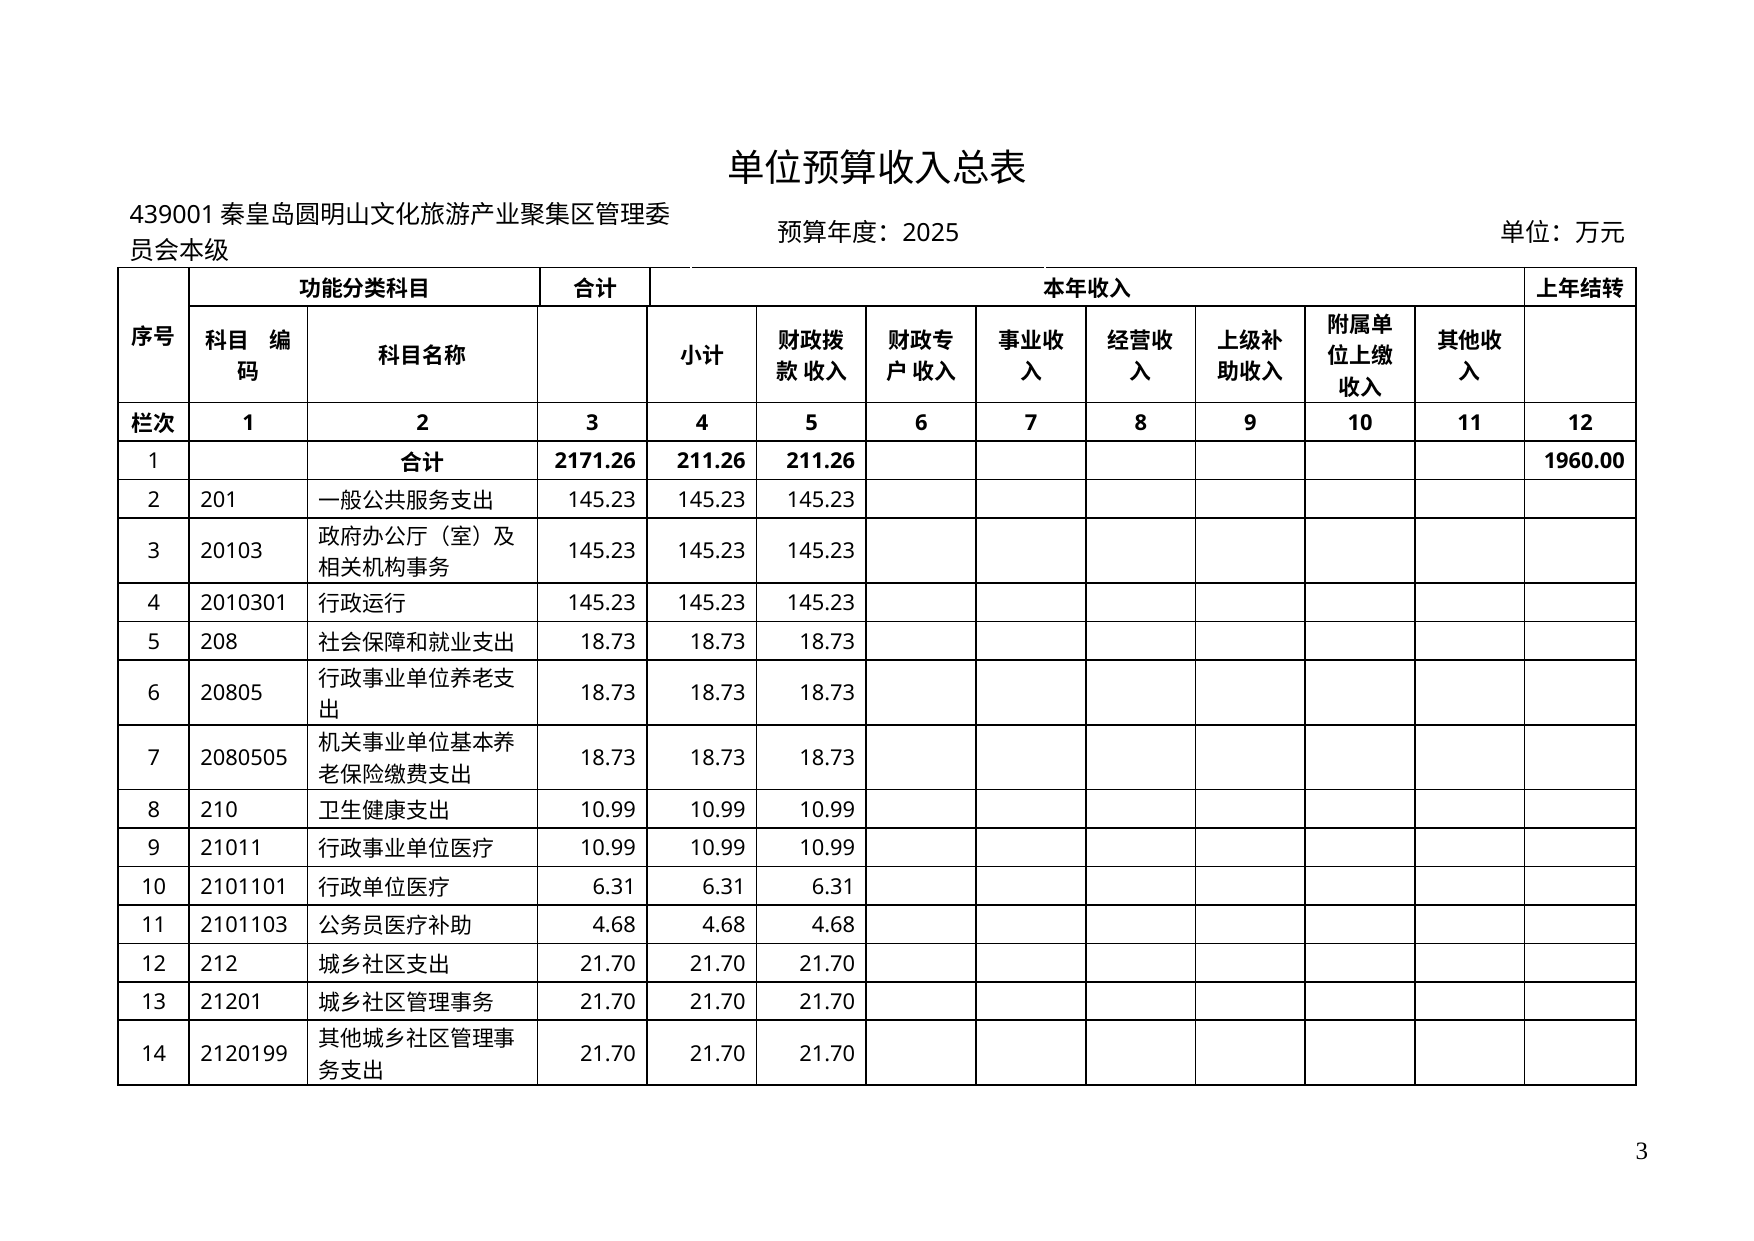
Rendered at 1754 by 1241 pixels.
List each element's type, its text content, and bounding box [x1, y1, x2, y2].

table_cell 10.99 [538, 790, 646, 827]
table_cell [867, 829, 975, 866]
table_cell [1306, 519, 1414, 582]
table_cell 211.26 [648, 442, 756, 479]
table_cell [977, 622, 1085, 659]
table_cell [1196, 519, 1304, 582]
table_cell 7 [977, 403, 1085, 440]
table_cell [1416, 622, 1524, 659]
table_cell [1306, 442, 1414, 479]
table_cell [867, 906, 975, 942]
table_cell [1196, 622, 1304, 659]
table_cell 小计 [648, 307, 756, 402]
table_cell 18.73 [757, 661, 865, 724]
table_cell [1196, 442, 1304, 479]
table_cell [977, 584, 1085, 621]
table_cell 18.73 [757, 726, 865, 789]
table_cell [1416, 442, 1524, 479]
table_cell [1087, 906, 1195, 942]
table_cell 145.23 [757, 584, 865, 621]
table_cell 21.70 [538, 983, 646, 1019]
table_cell 21011 [190, 829, 307, 866]
text 单位预算收入总表 [106, 142, 1648, 193]
table_cell 经营收入 [1087, 307, 1195, 402]
table_cell [1525, 906, 1635, 942]
table_cell [1087, 622, 1195, 659]
table_cell 145.23 [538, 519, 646, 582]
table_cell 上级补助收入 [1196, 307, 1304, 402]
table_cell [1196, 867, 1304, 904]
table_cell 10.99 [648, 790, 756, 827]
table_cell 21.70 [648, 983, 756, 1019]
table_cell [867, 661, 975, 724]
table_cell [1416, 661, 1524, 724]
table_cell [1416, 519, 1524, 582]
table_cell [977, 480, 1085, 517]
table_cell [1087, 519, 1195, 582]
table_cell 2101101 [190, 867, 307, 904]
table_cell 9 [119, 829, 188, 866]
table_cell 行政运行 [308, 584, 537, 621]
table_cell [977, 906, 1085, 942]
table_cell 1960.00 [1525, 442, 1635, 479]
table_cell 3 [538, 403, 646, 440]
table_cell 21.70 [757, 983, 865, 1019]
table_cell [867, 1021, 975, 1084]
table_cell 12 [119, 944, 188, 981]
table_cell 3 [119, 519, 188, 582]
table_cell 2080505 [190, 726, 307, 789]
table_cell 2171.26 [538, 442, 646, 479]
table_cell 6.31 [538, 867, 646, 904]
table_cell 18.73 [648, 726, 756, 789]
table_cell 6 [119, 661, 188, 724]
table_cell [1196, 829, 1304, 866]
table_cell [867, 726, 975, 789]
table_cell 2 [119, 480, 188, 517]
table_cell [867, 983, 975, 1019]
table_cell [977, 661, 1085, 724]
table_cell 机关事业单位基本养老保险缴费支出 [308, 726, 537, 789]
table_cell 财政专户 收入 [867, 307, 975, 402]
table_cell 21.70 [648, 944, 756, 981]
table_cell 科目 编码 [190, 307, 307, 402]
table_cell 20805 [190, 661, 307, 724]
table_cell [190, 442, 307, 479]
table_cell [1525, 829, 1635, 866]
table_cell [1087, 480, 1195, 517]
table_cell 145.23 [757, 519, 865, 582]
table_cell 其他城乡社区管理事务支出 [308, 1021, 537, 1084]
table_cell [1087, 726, 1195, 789]
table_cell 行政单位医疗 [308, 867, 537, 904]
table_cell [867, 790, 975, 827]
table_cell [1416, 1021, 1524, 1084]
table_cell 其他收入 [1416, 307, 1524, 402]
table_cell [1416, 906, 1524, 942]
table_cell [1416, 726, 1524, 789]
table_cell 10.99 [538, 829, 646, 866]
table_cell [1306, 983, 1414, 1019]
table_cell [977, 790, 1085, 827]
table_cell [1087, 944, 1195, 981]
table_cell [1416, 867, 1524, 904]
table_cell 210 [190, 790, 307, 827]
table_cell [1196, 1021, 1304, 1084]
table_cell 合计 [308, 442, 537, 479]
table_cell [1087, 1021, 1195, 1084]
table_cell [1416, 944, 1524, 981]
table_cell [867, 442, 975, 479]
table_cell 4 [648, 403, 756, 440]
table_cell [1525, 480, 1635, 517]
table_cell 18.73 [648, 661, 756, 724]
table_cell 公务员医疗补助 [308, 906, 537, 942]
table_cell 145.23 [648, 584, 756, 621]
table_cell [1087, 661, 1195, 724]
table_cell 11 [119, 906, 188, 942]
table_cell 8 [1087, 403, 1195, 440]
table_cell 212 [190, 944, 307, 981]
table_cell 科目名称 [308, 307, 537, 402]
table_cell 财政拨款 收入 [757, 307, 865, 402]
table_cell 1 [119, 442, 188, 479]
table_cell [1416, 584, 1524, 621]
table_cell 栏次 [119, 403, 188, 440]
table_cell 行政事业单位医疗 [308, 829, 537, 866]
table_cell [1196, 944, 1304, 981]
table_cell 21.70 [538, 944, 646, 981]
table_cell 政府办公厅（室）及相关机构事务 [308, 519, 537, 582]
table_cell [977, 944, 1085, 981]
table_cell 18.73 [538, 726, 646, 789]
table_cell 2120199 [190, 1021, 307, 1084]
table_cell 201 [190, 480, 307, 517]
table_cell 2010301 [190, 584, 307, 621]
table_cell 10.99 [757, 790, 865, 827]
table_cell 21.70 [538, 1021, 646, 1084]
table_cell [1087, 442, 1195, 479]
table_cell [1196, 480, 1304, 517]
table_cell 城乡社区支出 [308, 944, 537, 981]
table_cell 13 [119, 983, 188, 1019]
table_cell [867, 480, 975, 517]
table_cell 18.73 [538, 622, 646, 659]
table_cell [1306, 1021, 1414, 1084]
table_cell [1416, 790, 1524, 827]
table_cell 8 [119, 790, 188, 827]
table_cell [1306, 661, 1414, 724]
table_cell [867, 584, 975, 621]
table_cell 4.68 [538, 906, 646, 942]
table_cell [1087, 790, 1195, 827]
table_cell [1525, 983, 1635, 1019]
table_cell [1196, 584, 1304, 621]
table_cell [1525, 790, 1635, 827]
table_cell 12 [1525, 403, 1635, 440]
table_cell [1525, 307, 1635, 402]
table_cell 6.31 [648, 867, 756, 904]
table_cell 10.99 [648, 829, 756, 866]
table_cell 5 [757, 403, 865, 440]
table_cell [1306, 829, 1414, 866]
table_cell 10 [119, 867, 188, 904]
table_cell [867, 519, 975, 582]
table_cell [1087, 829, 1195, 866]
table_cell 社会保障和就业支出 [308, 622, 537, 659]
table_cell [1306, 726, 1414, 789]
table_cell 11 [1416, 403, 1524, 440]
table_cell [977, 726, 1085, 789]
table_cell 10.99 [757, 829, 865, 866]
table_cell [1525, 519, 1635, 582]
table_cell 序号 [119, 268, 188, 402]
table_header 单位：万元 [1046, 195, 1635, 267]
table_cell [977, 829, 1085, 866]
table_cell 18.73 [538, 661, 646, 724]
table_cell [1416, 983, 1524, 1019]
table_cell [977, 519, 1085, 582]
table_cell [1306, 790, 1414, 827]
table_cell 7 [119, 726, 188, 789]
table_cell [1306, 906, 1414, 942]
table_header 预算年度：2025 [692, 195, 1044, 267]
table_cell 2101103 [190, 906, 307, 942]
table_cell 行政事业单位养老支出 [308, 661, 537, 724]
table_cell 6.31 [757, 867, 865, 904]
table_cell [1416, 480, 1524, 517]
table_cell [977, 1021, 1085, 1084]
table_cell 合计 [541, 268, 649, 305]
table_cell [1525, 622, 1635, 659]
table_cell [1525, 867, 1635, 904]
table_cell [1525, 584, 1635, 621]
table_cell [867, 867, 975, 904]
table_cell [1196, 726, 1304, 789]
table_cell 145.23 [757, 480, 865, 517]
table_cell 2 [308, 403, 537, 440]
table_cell [867, 944, 975, 981]
table_cell [1306, 867, 1414, 904]
table_cell [1525, 726, 1635, 789]
table_cell 145.23 [648, 480, 756, 517]
table_cell 功能分类科目 [190, 268, 539, 305]
table_cell [977, 442, 1085, 479]
table_header 439001秦皇岛圆明山文化旅游产业聚集区管理委员会本级 [119, 195, 690, 267]
table_cell 4.68 [757, 906, 865, 942]
table_cell [1087, 983, 1195, 1019]
table_cell 18.73 [757, 622, 865, 659]
table_cell 4.68 [648, 906, 756, 942]
table_cell 18.73 [648, 622, 756, 659]
table_cell [867, 622, 975, 659]
table_cell [1525, 1021, 1635, 1084]
table_cell [1306, 584, 1414, 621]
table_cell [1525, 944, 1635, 981]
table_cell 4 [119, 584, 188, 621]
table_cell 上年结转 [1525, 268, 1635, 305]
table_cell [1306, 622, 1414, 659]
table_cell [977, 983, 1085, 1019]
table_cell [1196, 983, 1304, 1019]
table_cell [1196, 906, 1304, 942]
table_cell 211.26 [757, 442, 865, 479]
table_cell 145.23 [538, 480, 646, 517]
table_cell 事业收入 [977, 307, 1085, 402]
table_cell [1306, 944, 1414, 981]
table_cell 208 [190, 622, 307, 659]
table_cell 21.70 [757, 944, 865, 981]
table_cell 5 [119, 622, 188, 659]
table_cell 21.70 [648, 1021, 756, 1084]
table_cell 6 [867, 403, 975, 440]
table_cell 城乡社区管理事务 [308, 983, 537, 1019]
table_cell 20103 [190, 519, 307, 582]
table_cell 9 [1196, 403, 1304, 440]
table_cell 卫生健康支出 [308, 790, 537, 827]
table_cell 145.23 [648, 519, 756, 582]
table_cell [977, 867, 1085, 904]
table_cell 附属单位上缴收入 [1306, 307, 1414, 402]
table_cell [1087, 867, 1195, 904]
table_cell 145.23 [538, 584, 646, 621]
table_cell 14 [119, 1021, 188, 1084]
table_cell [1087, 584, 1195, 621]
table_cell 21.70 [757, 1021, 865, 1084]
table_cell [1196, 661, 1304, 724]
table_cell 21201 [190, 983, 307, 1019]
table_cell 一般公共服务支出 [308, 480, 537, 517]
table_cell [1196, 790, 1304, 827]
table_cell 1 [190, 403, 307, 440]
table_cell [1306, 480, 1414, 517]
table_cell [1525, 661, 1635, 724]
table_cell [1416, 829, 1524, 866]
table_cell 本年收入 [651, 268, 1524, 305]
table_cell [538, 307, 646, 402]
table_cell 10 [1306, 403, 1414, 440]
